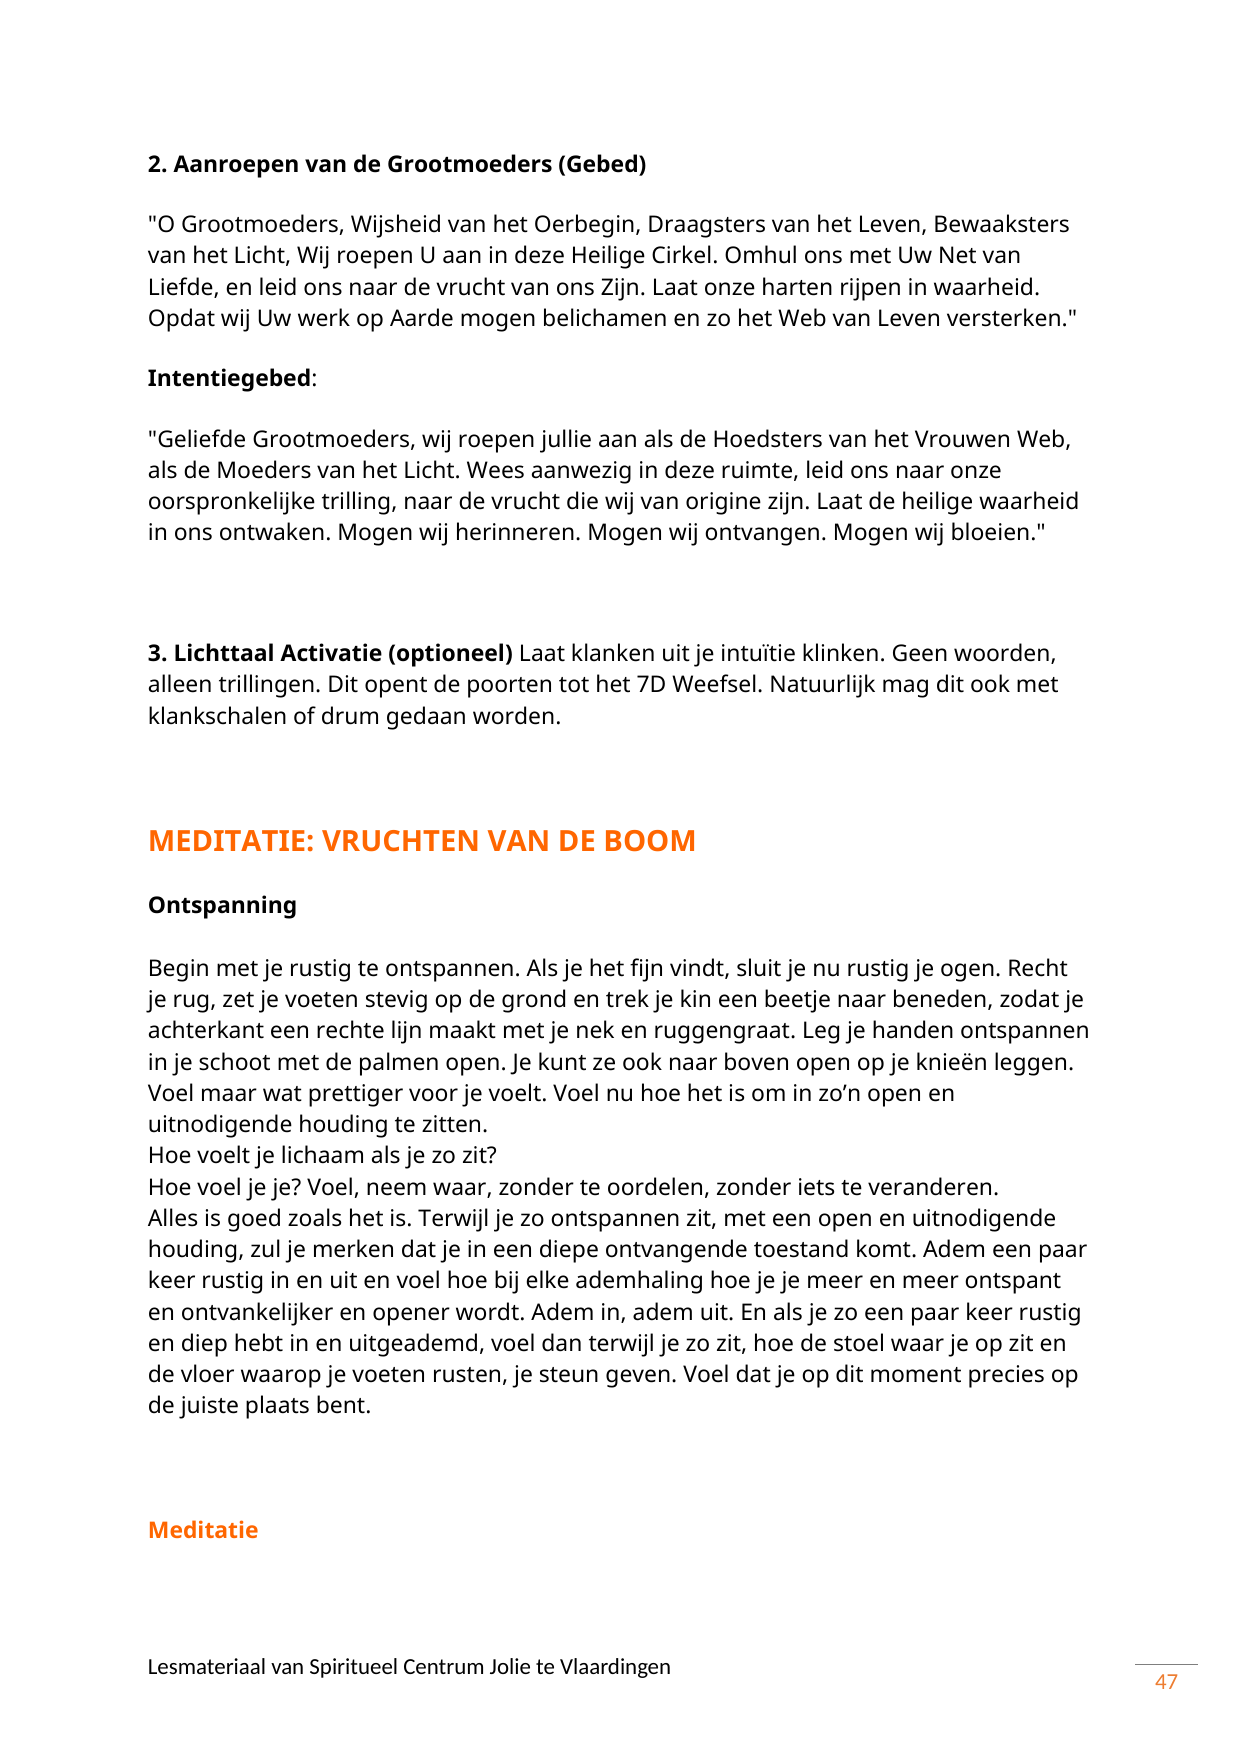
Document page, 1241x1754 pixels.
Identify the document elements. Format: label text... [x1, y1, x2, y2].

text "O Grootmoeders, Wijsheid van het Oerbegin, Draagsters van het Leven, Bewaaksters van het Licht, Wij roepen U aan in deze Heilige Cirkel. Omhul ons met Uw Net van Liefde, en leid ons naar de vrucht van ons Zijn. Laat onze harten rijpen in waarheid. Opdat wij Uw werk op Aarde mogen belichamen en zo het Web van Leven versterken." [148, 208, 1093, 333]
text 2. Aanroepen van de Grootmoeders (Gebed) [148, 148, 1093, 179]
text MEDITATIE: VRUCHTEN VAN DE BOOM [148, 821, 1093, 860]
text Intentiegebed: [148, 362, 1093, 393]
text 3. Lichttaal Activatie (optioneel) Laat klanken uit je intuïtie klinken. Geen woorden, alleen trillingen. Dit opent de poorten tot het 7D Weefsel. Natuurlijk mag dit ook met klankschalen of drum gedaan worden. [148, 637, 1093, 731]
text Hoe voelt je lichaam als je zo zit? Hoe voel je je? Voel, neem waar, zonder te oordelen, zonder iets te veranderen. Alles is goed zoals het is. Terwijl je zo ontspannen zit, met een open en uitnodigende houding, zul je merken dat je in een diepe ontvangende toestand komt. Adem een paar keer rustig in en uit en voel hoe bij elke ademhaling hoe je je meer en meer ontspant en ontvankelijker en opener wordt. Adem in, adem uit. En als je zo een paar keer rustig en diep hebt in en uitgeademd, voel dan terwijl je zo zit, hoe de stoel waar je op zit en de vloer waarop je voeten rusten, je steun geven. Voel dat je op dit moment precies op de juiste plaats bent. [148, 1139, 1093, 1421]
text Meditatie [148, 1514, 1093, 1546]
text Ontspanning [148, 889, 1093, 921]
text "Geliefde Grootmoeders, wij roepen jullie aan als de Hoedsters van het Vrouwen Web, als de Moeders van het Licht. Wees aanwezig in deze ruimte, leid ons naar onze oorspronkelijke trilling, naar de vrucht die wij van origine zijn. Laat de heilige waarheid in ons ontwaken. Mogen wij herinneren. Mogen wij ontvangen. Mogen wij bloeien." [148, 423, 1093, 548]
text Begin met je rustig te ontspannen. Als je het fijn vindt, sluit je nu rustig je ogen. Recht je rug, zet je voeten stevig op de grond en trek je kin een beetje naar beneden, zodat je achterkant een rechte lijn maakt met je nek en ruggengraat. Leg je handen ontspannen in je schoot met de palmen open. Je kunt ze ook naar boven open op je knieën leggen. Voel maar wat prettiger voor je voelt. Voel nu hoe het is om in zo’n open en uitnodigende houding te zitten. [148, 952, 1093, 1139]
